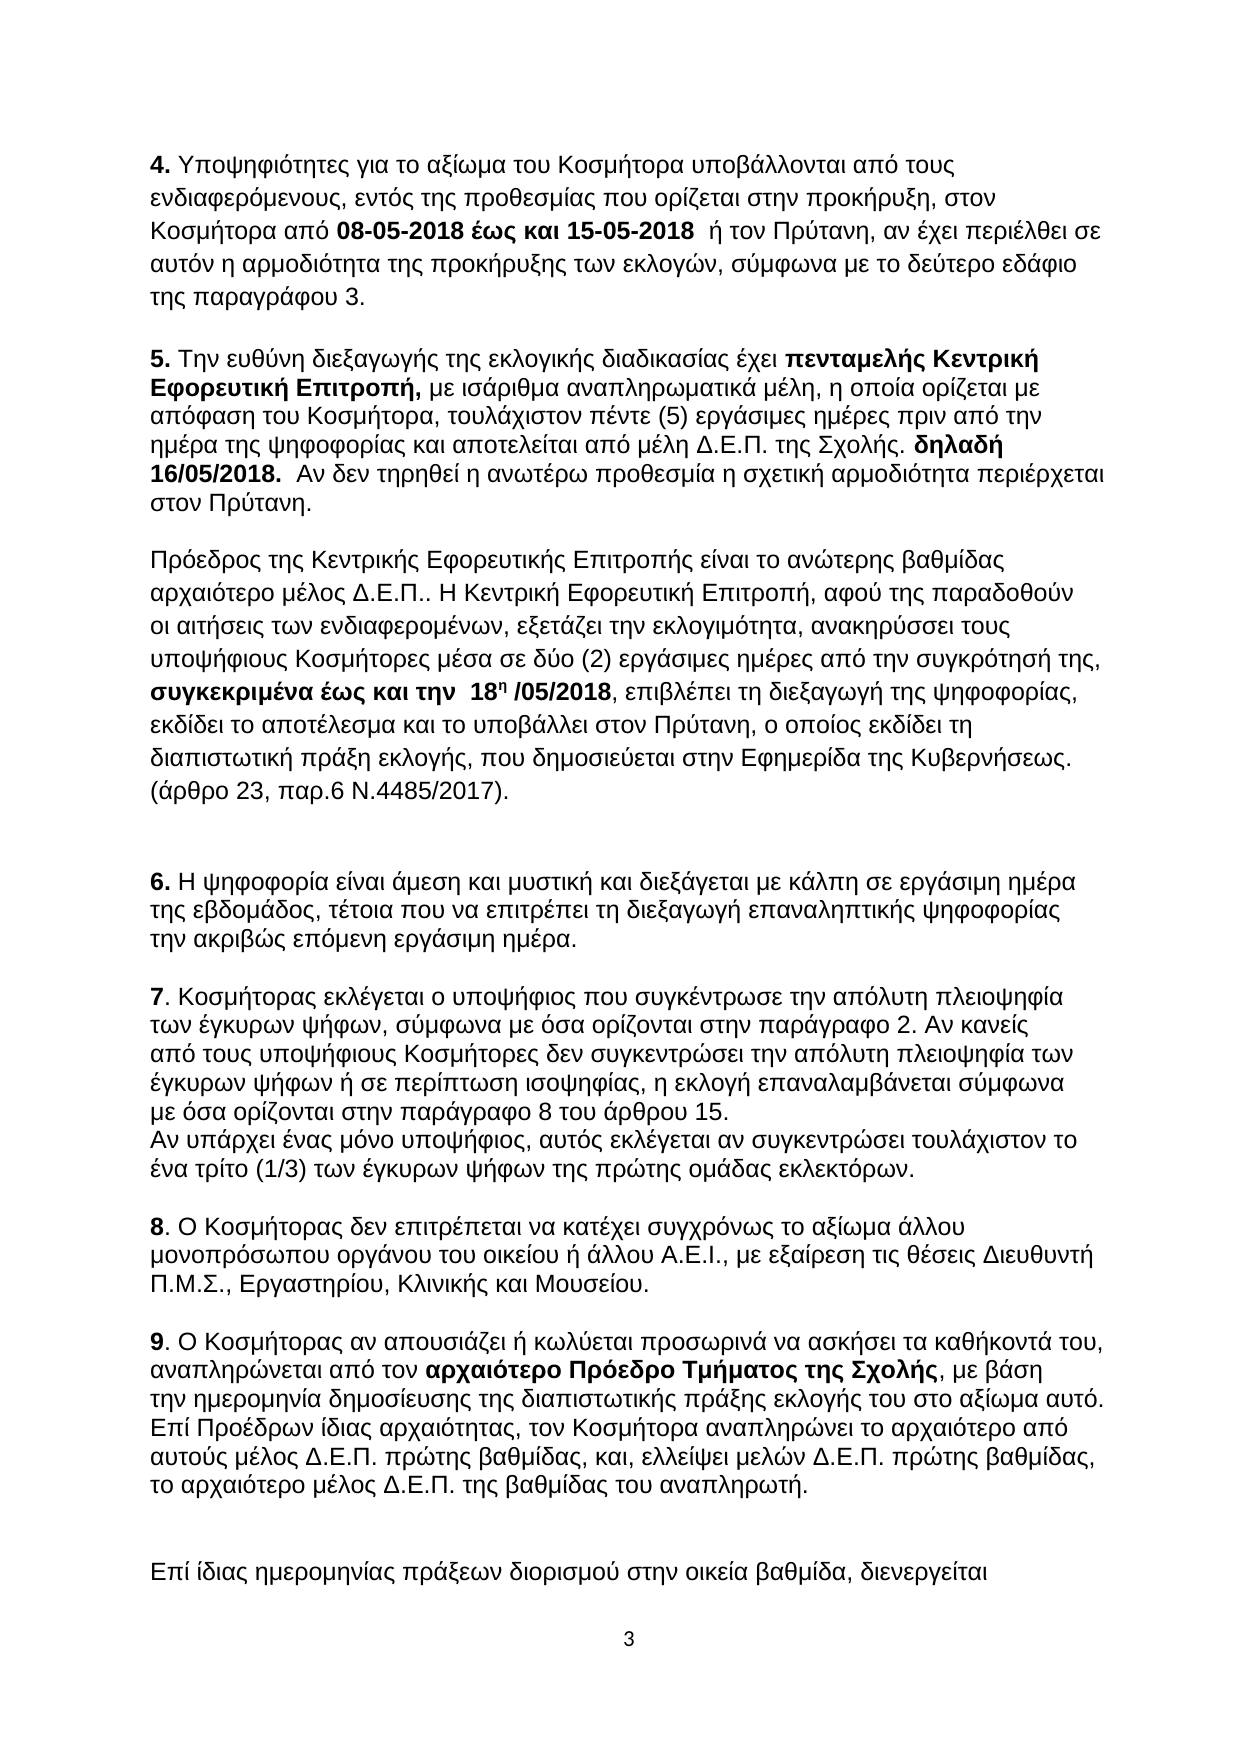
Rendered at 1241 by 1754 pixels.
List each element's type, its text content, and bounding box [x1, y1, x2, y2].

text 7. Κοσμήτορας εκλέγεται ο υποψήφιος που συγκέντρωσε την απόλυτη πλειοψηφία των έγκυρων ψήφων, σύμφωνα με όσα ορίζονται στην παράγραφο 2. Αν κανείς [150, 982, 1107, 1039]
text Πρόεδρος της Κεντρικής Εφορευτικής Επιτροπής είναι το ανώτερης βαθμίδας αρχαιότερο μέλος Δ.Ε.Π.. Η Κεντρική Εφορευτική Επιτροπή, αφού της παραδοθούν [150, 545, 1107, 607]
text την ημερομηνία δημοσίευσης της διαπιστωτικής πράξης εκλογής του στο αξίωμα αυτό. Επί Προέδρων ίδιας αρχαιότητας, τον Κοσμήτορα αναπληρώνει το αρχαιότερο από αυτούς μέλος Δ.Ε.Π. πρώτης βαθμίδας, και, ελλείψει μελών Δ.Ε.Π. πρώτης βαθμίδας, το αρχαιότερο μέλος Δ.Ε.Π. της βαθμίδας του αναπληρωτή. [150, 1384, 1107, 1499]
text 5. Την ευθύνη διεξαγωγής της εκλογικής διαδικασίας έχει πενταμελής Κεντρική Εφορευτική Επιτροπή, με ισάριθμα αναπληρωματικά μέλη, η οποία ορίζεται με [150, 344, 1107, 401]
text με όσα ορίζονται στην παράγραφο 8 του άρθρου 15. [150, 1097, 1107, 1126]
text από τους υποψήφιους Κοσμήτορες δεν συγκεντρώσει την απόλυτη πλειοψηφία των έγκυρων ψήφων ή σε περίπτωση ισοψηφίας, η εκλογή επαναλαμβάνεται σύμφωνα [150, 1039, 1107, 1097]
text 4. Υποψηφιότητες για το αξίωμα του Κοσμήτορα υποβάλλονται από τους ενδιαφερόμενους, εντός της προθεσμίας που ορίζεται στην προκήρυξη, στον Κοσμήτορα από 08-05-2018 έως και 15-05-2018 ή τον Πρύτανη, αν έχει περιέλθει σε αυτόν η αρμοδιότητα της προκήρυξης των εκλογών, σύμφωνα με το δεύτερο εδάφιο της παραγράφου 3. [150, 150, 1107, 311]
text Επί ίδιας ημερομηνίας πράξεων διορισμού στην οικεία βαθμίδα, διενεργείται [150, 1557, 1107, 1586]
text την ακριβώς επόμενη εργάσιμη ημέρα. [150, 924, 1107, 953]
text Π.Μ.Σ., Εργαστηρίου, Κλινικής και Μουσείου. [150, 1269, 1107, 1298]
text 8. Ο Κοσμήτορας δεν επιτρέπεται να κατέχει συγχρόνως το αξίωμα άλλου μονοπρόσωπου οργάνου του οικείου ή άλλου Α.Ε.Ι., με εξαίρεση τις θέσεις Διευθυντή [150, 1212, 1107, 1269]
text 6. Η ψηφοφορία είναι άμεση και μυστική και διεξάγεται με κάλπη σε εργάσιμη ημέρα της εβδομάδος, τέτοια που να επιτρέπει τη διεξαγωγή επαναληπτικής ψηφοφορίας [150, 867, 1107, 924]
text οι αιτήσεις των ενδιαφερομένων, εξετάζει την εκλογιμότητα, ανακηρύσσει τους υποψήφιους Κοσμήτορες μέσα σε δύο (2) εργάσιμες ημέρες από την συγκρότησή της, συγκεκριμένα έως και την 18η /05/2018, επιβλέπει τη διεξαγωγή της ψηφοφορίας, εκδίδει το αποτέλεσμα και το υποβάλλει στον Πρύτανη, ο οποίος εκδίδει τη διαπιστωτική πράξη εκλογής, που δημοσιεύεται στην Εφημερίδα της Κυβερνήσεως. [150, 611, 1107, 772]
text 9. Ο Κοσμήτορας αν απουσιάζει ή κωλύεται προσωρινά να ασκήσει τα καθήκοντά του, αναπληρώνεται από τον αρχαιότερο Πρόεδρο Τμήματος της Σχολής, με βάση [150, 1327, 1107, 1384]
text Αν υπάρχει ένας μόνο υποψήφιος, αυτός εκλέγεται αν συγκεντρώσει τουλάχιστον το ένα τρίτο (1/3) των έγκυρων ψήφων της πρώτης ομάδας εκλεκτόρων. [150, 1126, 1107, 1183]
text απόφαση του Κοσμήτορα, τουλάχιστον πέντε (5) εργάσιμες ημέρες πριν από την ημέρα της ψηφοφορίας και αποτελείται από μέλη Δ.Ε.Π. της Σχολής. δηλαδή 16/05/2018. Αν δεν τηρηθεί η ανωτέρω προθεσμία η σχετική αρμοδιότητα περιέρχεται στον Πρύτανη. [150, 401, 1107, 516]
text (άρθρο 23, παρ.6 Ν.4485/2017). [150, 776, 1107, 805]
